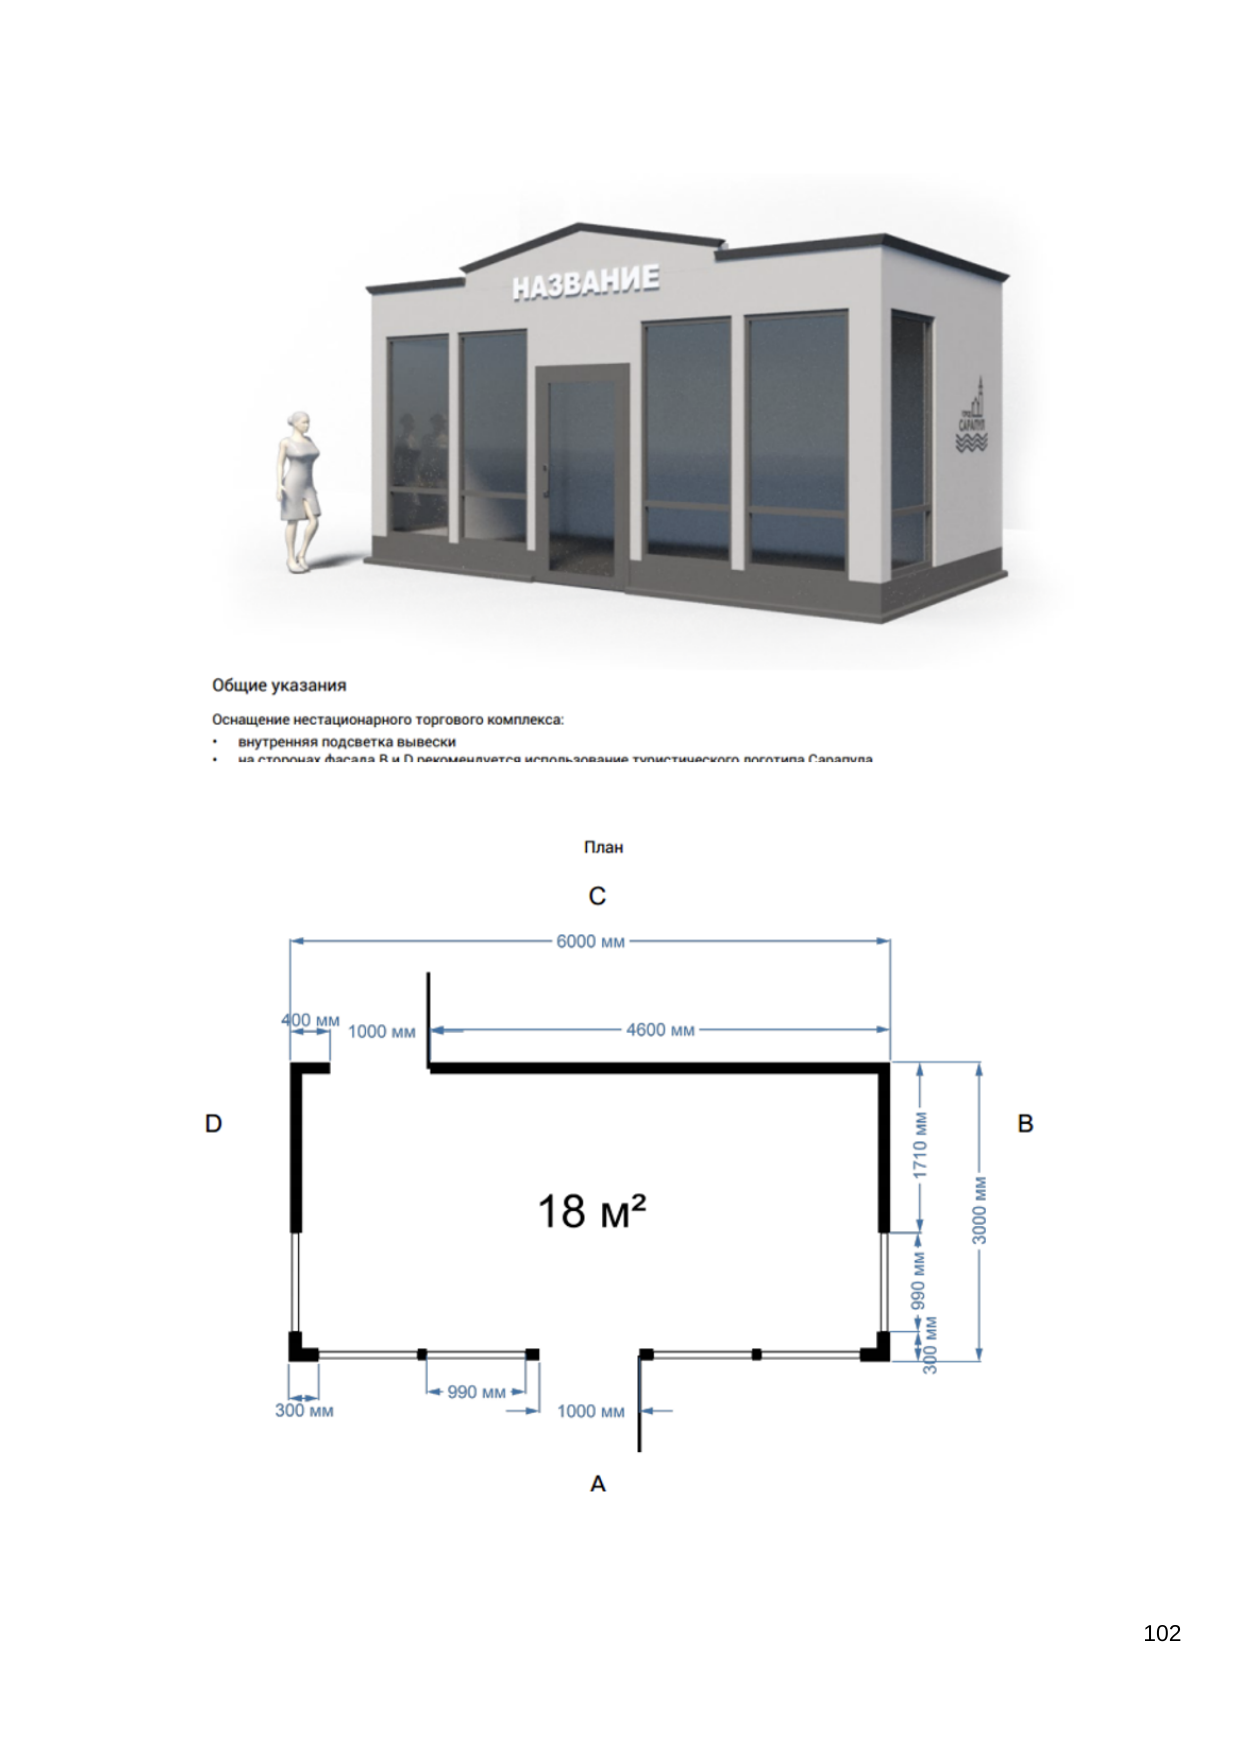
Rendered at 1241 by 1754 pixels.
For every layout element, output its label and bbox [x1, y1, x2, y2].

picture [147, 89, 1123, 1535]
